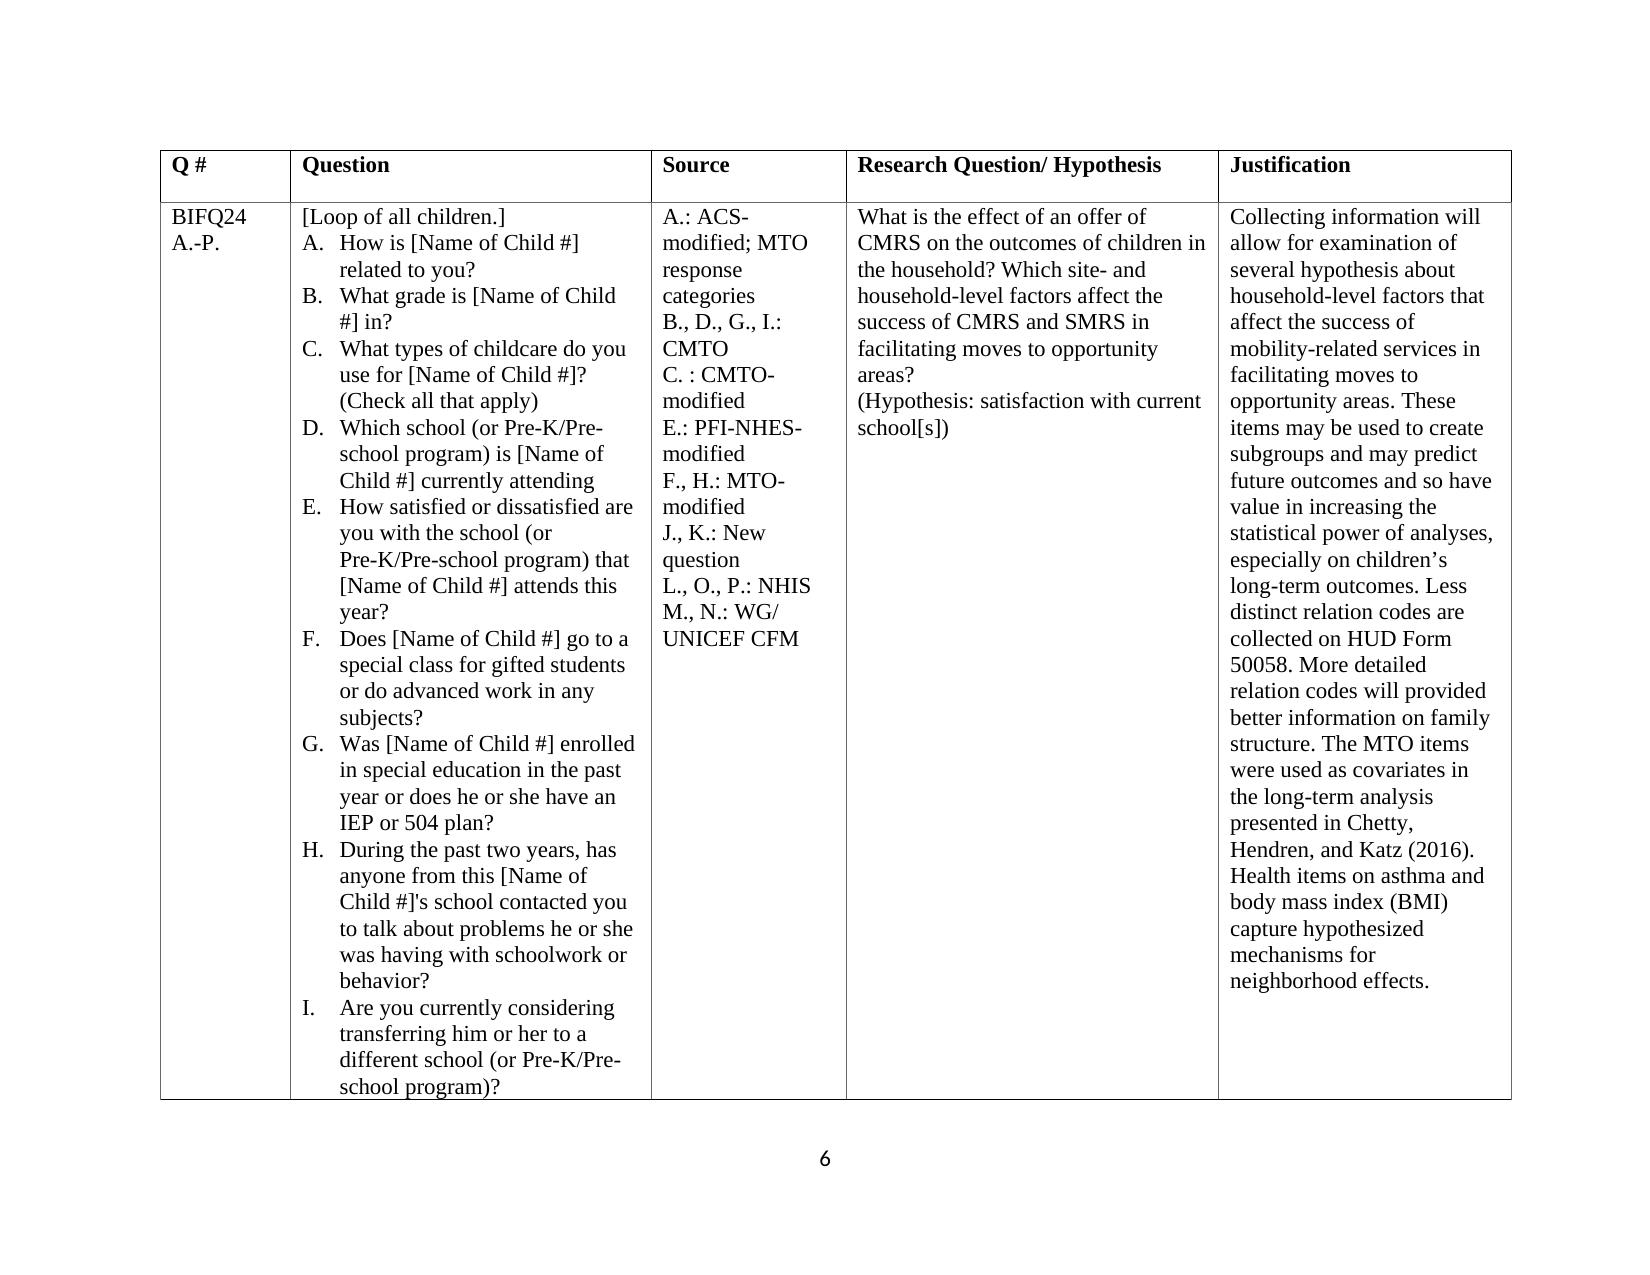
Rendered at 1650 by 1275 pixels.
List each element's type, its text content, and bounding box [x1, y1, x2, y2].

table_header Question [291, 151, 651, 202]
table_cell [291, 203, 651, 1099]
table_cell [847, 203, 1218, 1099]
table_header Justification [1219, 151, 1511, 202]
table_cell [652, 203, 846, 1099]
table_header Q # [161, 151, 290, 202]
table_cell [1219, 203, 1511, 1099]
table_cell BIFQ24 A.-P. [161, 203, 290, 1099]
table_header Source [652, 151, 846, 202]
table_header Research Question/ Hypothesis [847, 151, 1218, 202]
